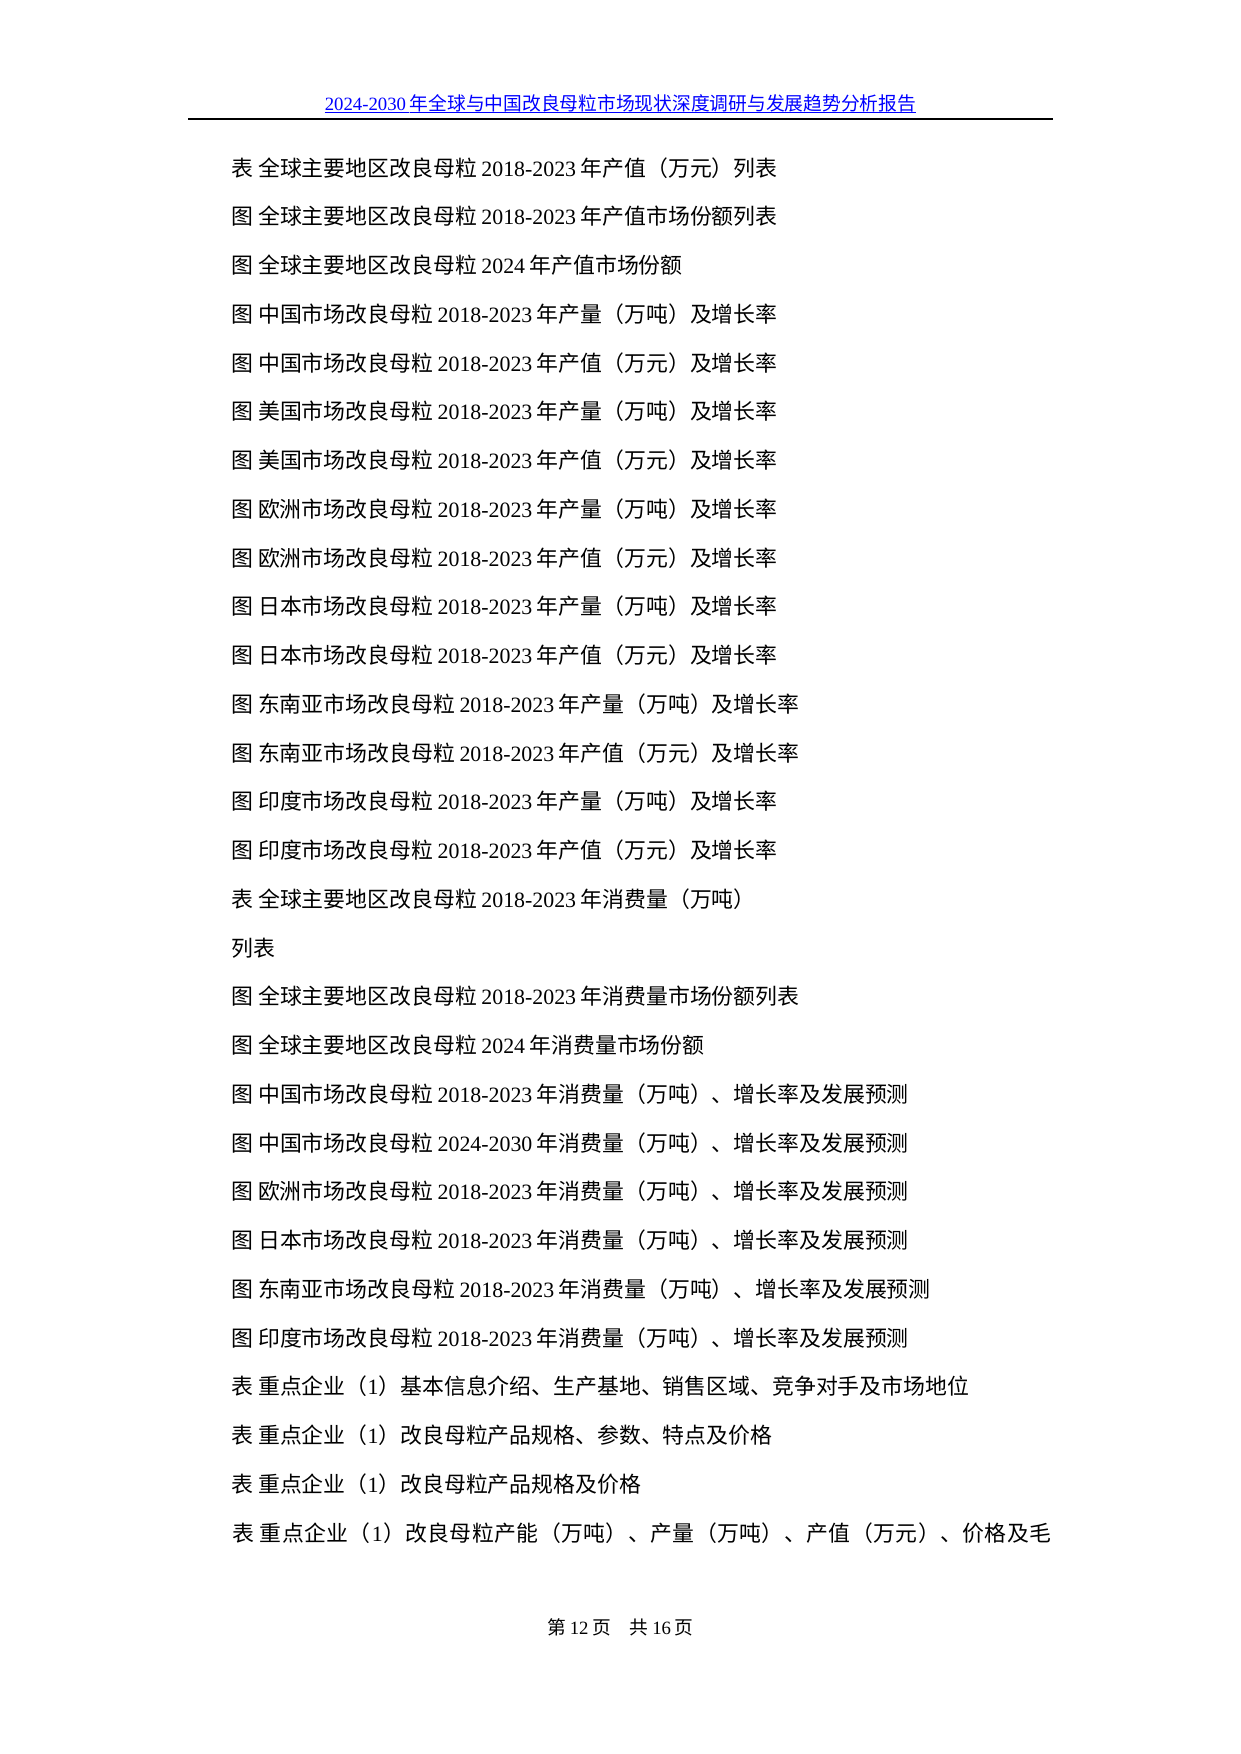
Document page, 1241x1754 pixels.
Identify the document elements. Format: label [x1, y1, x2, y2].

text [187, 150, 1053, 1548]
